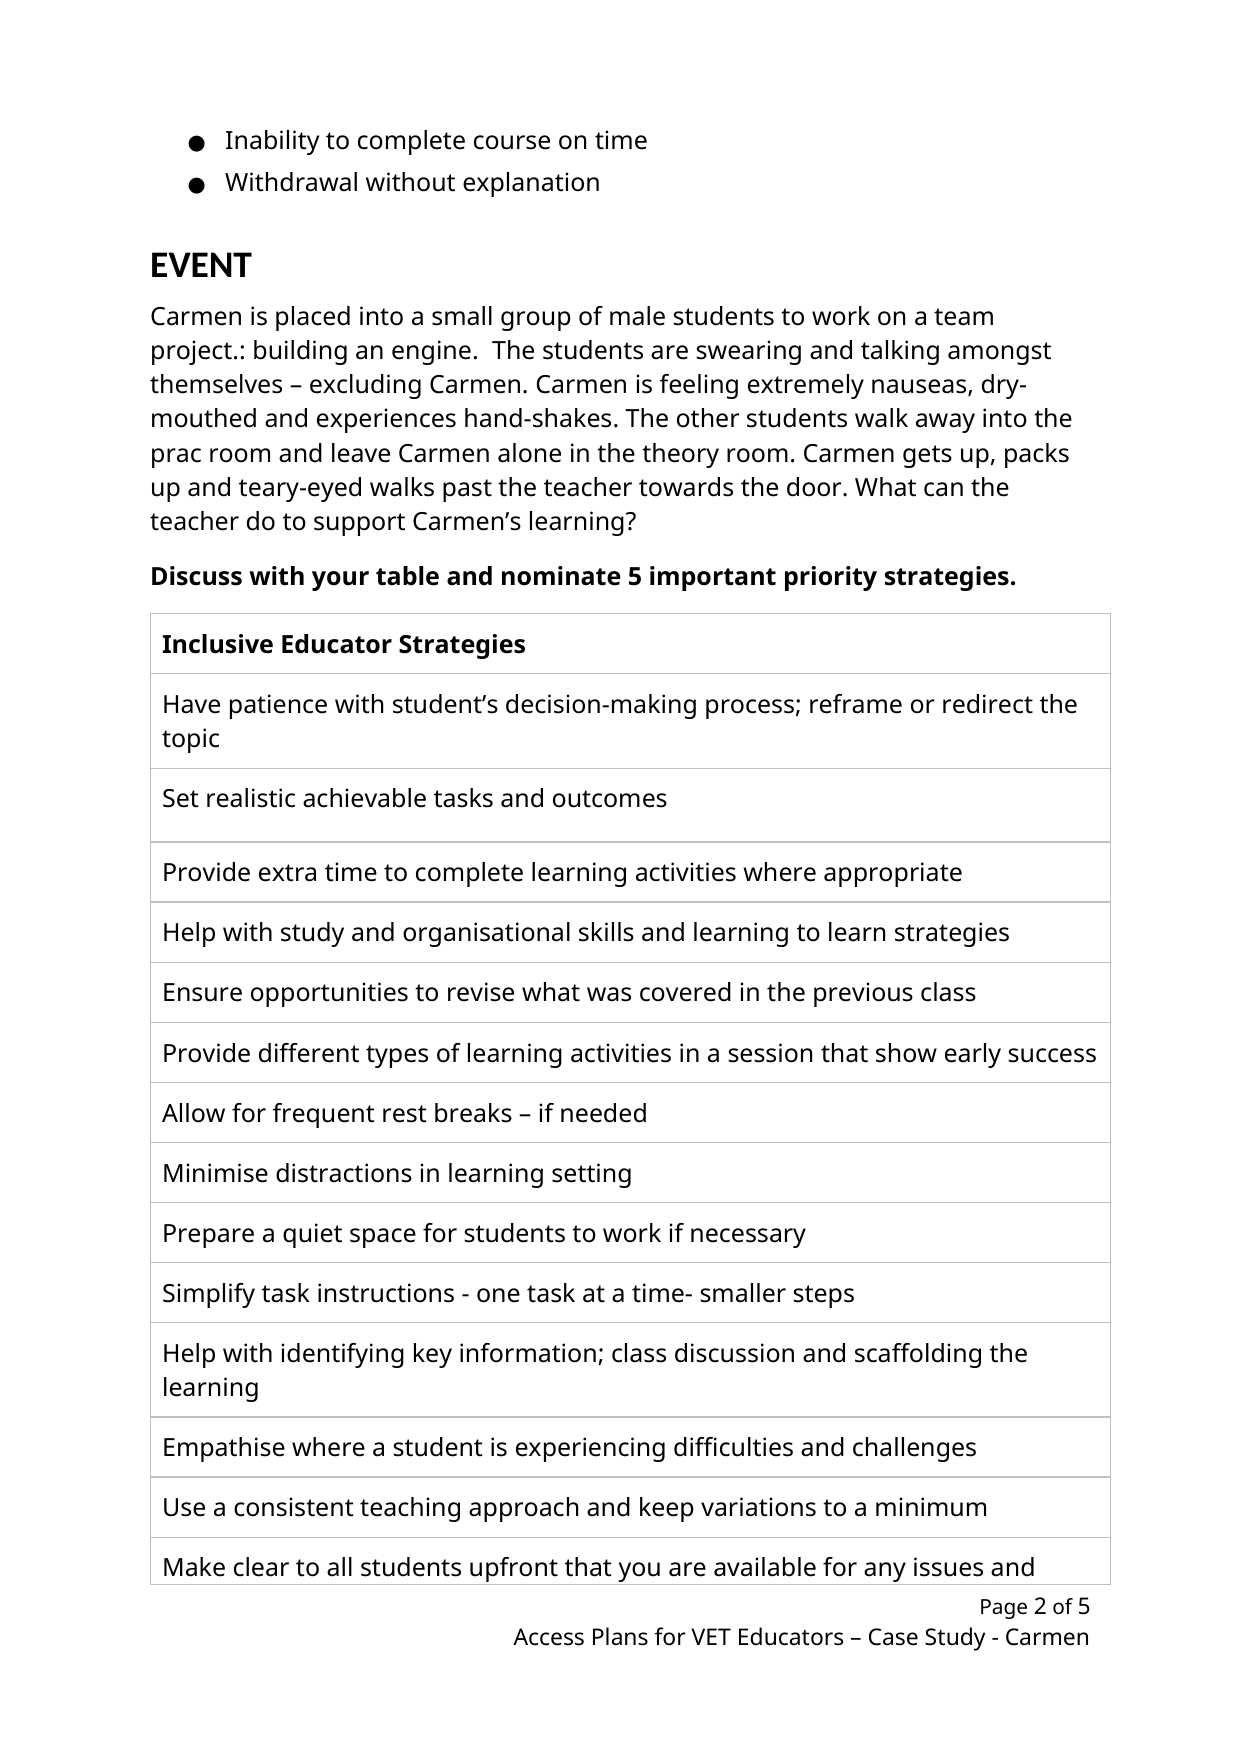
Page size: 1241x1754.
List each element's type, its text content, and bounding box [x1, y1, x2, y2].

table_cell Empathise where a student is experiencing difficulties and challenges [151, 1418, 1110, 1476]
list Withdrawal without explanation [187, 161, 1090, 204]
table_cell Minimise distractions in learning setting [151, 1143, 1110, 1202]
table_cell Help with identifying key information; class discussion and scaffolding the learning [151, 1323, 1110, 1416]
table_cell Ensure opportunities to revise what was covered in the previous class [151, 963, 1110, 1022]
table_cell Allow for frequent rest breaks – if needed [151, 1083, 1110, 1142]
table_cell Prepare a quiet space for students to work if necessary [151, 1203, 1110, 1262]
subtitle EVENT [150, 241, 1090, 287]
text Carmen is placed into a small group of male students to work on a team project.: building an engine. The students are swearing and talking amongst themselves – excluding Carmen. Carmen is feeling extremely nauseas, dry-mouthed and experiences hand-shakes. The other students walk away into the prac room and leave Carmen alone in the theory room. Carmen gets up, packs up and teary-eyed walks past the teacher towards the door. What can the teacher do to support Carmen’s learning? [150, 299, 1090, 537]
table_cell Have patience with student’s decision-making process; reframe or redirect the topic [151, 674, 1110, 767]
table_cell Set realistic achievable tasks and outcomes [151, 769, 1110, 841]
table_header Inclusive Educator Strategies [151, 614, 1110, 673]
table_cell Help with study and organisational skills and learning to learn strategies [151, 903, 1110, 962]
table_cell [151, 1538, 1110, 1584]
list Inability to complete course on time [187, 118, 1090, 161]
table_cell Simplify task instructions - one task at a time- smaller steps [151, 1263, 1110, 1322]
text Discuss with your table and nominate 5 important priority strategies. [150, 558, 1090, 592]
table_cell Provide extra time to complete learning activities where appropriate [151, 843, 1110, 901]
table_cell Provide different types of learning activities in a session that show early success [151, 1023, 1110, 1082]
table_cell Use a consistent teaching approach and keep variations to a minimum [151, 1478, 1110, 1537]
